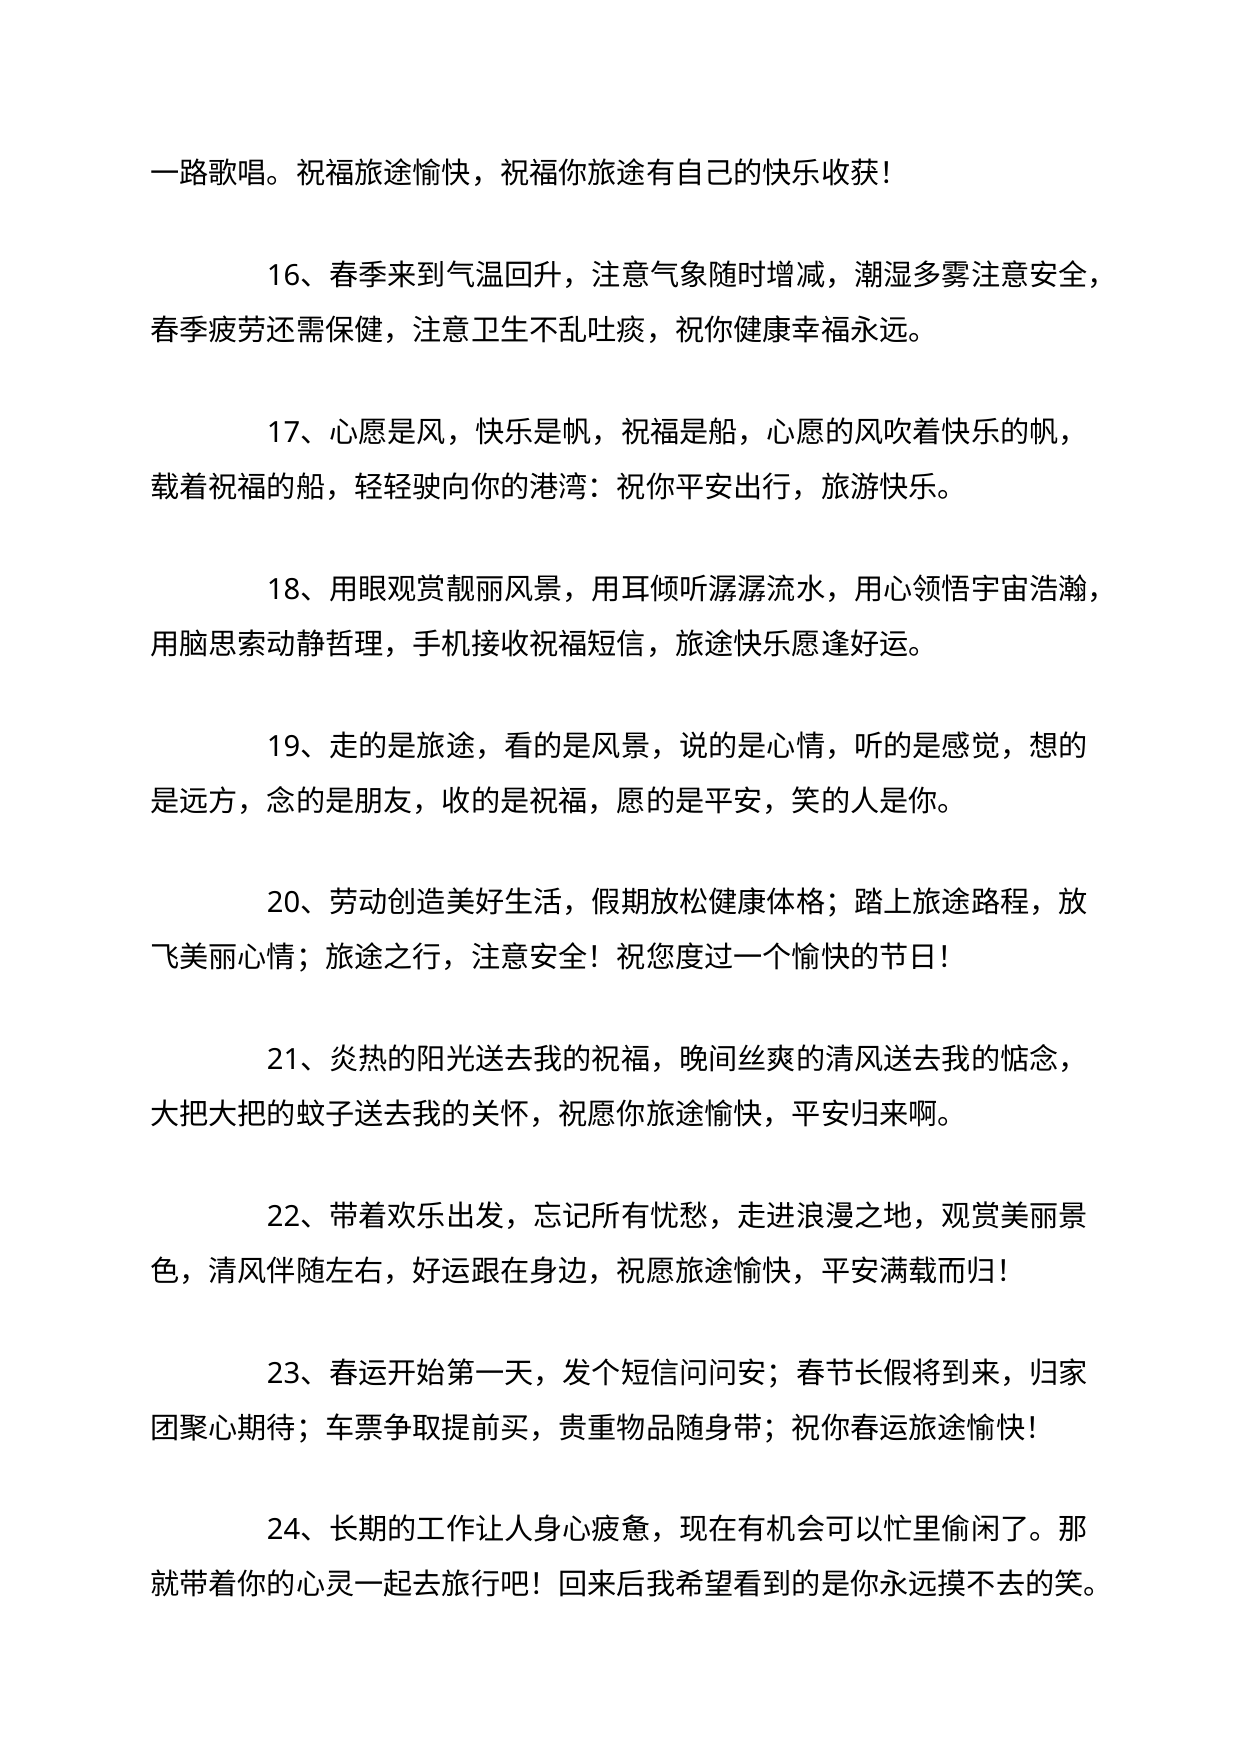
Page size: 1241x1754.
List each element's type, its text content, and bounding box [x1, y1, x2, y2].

text 17、心愿是风，快乐是帆，祝福是船，心愿的风吹着快乐的帆，载着祝福的船，轻轻驶向你的港湾：祝你平安出行，旅游快乐。 [150, 408, 1090, 506]
text 20、劳动创造美好生活，假期放松健康体格；踏上旅途路程，放飞美丽心情；旅途之行，注意安全！祝您度过一个愉快的节日！ [150, 879, 1090, 976]
text 23、春运开始第一天，发个短信问问安；春节长假将到来，归家团聚心期待；车票争取提前买，贵重物品随身带；祝你春运旅途愉快！ [150, 1349, 1090, 1446]
text 19、走的是旅途，看的是风景，说的是心情，听的是感觉，想的是远方，念的是朋友，收的是祝福，愿的是平安，笑的人是你。 [150, 722, 1090, 819]
text 22、带着欢乐出发，忘记所有忧愁，走进浪漫之地，观赏美丽景色，清风伴随左右，好运跟在身边，祝愿旅途愉快，平安满载而归！ [150, 1192, 1090, 1290]
text 24、长期的工作让人身心疲惫，现在有机会可以忙里偷闲了。那就带着你的心灵一起去旅行吧！回来后我希望看到的是你永远摸不去的笑。 [150, 1506, 1090, 1603]
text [150, 150, 1090, 192]
text 16、春季来到气温回升，注意气象随时增减，潮湿多雾注意安全，春季疲劳还需保健，注意卫生不乱吐痰，祝你健康幸福永远。 [150, 252, 1090, 349]
text 18、用眼观赏靓丽风景，用耳倾听潺潺流水，用心领悟宇宙浩瀚，用脑思索动静哲理，手机接收祝福短信，旅途快乐愿逢好运。 [150, 565, 1090, 663]
text 21、炎热的阳光送去我的祝福，晚间丝爽的清风送去我的惦念，大把大把的蚊子送去我的关怀，祝愿你旅途愉快，平安归来啊。 [150, 1036, 1090, 1133]
